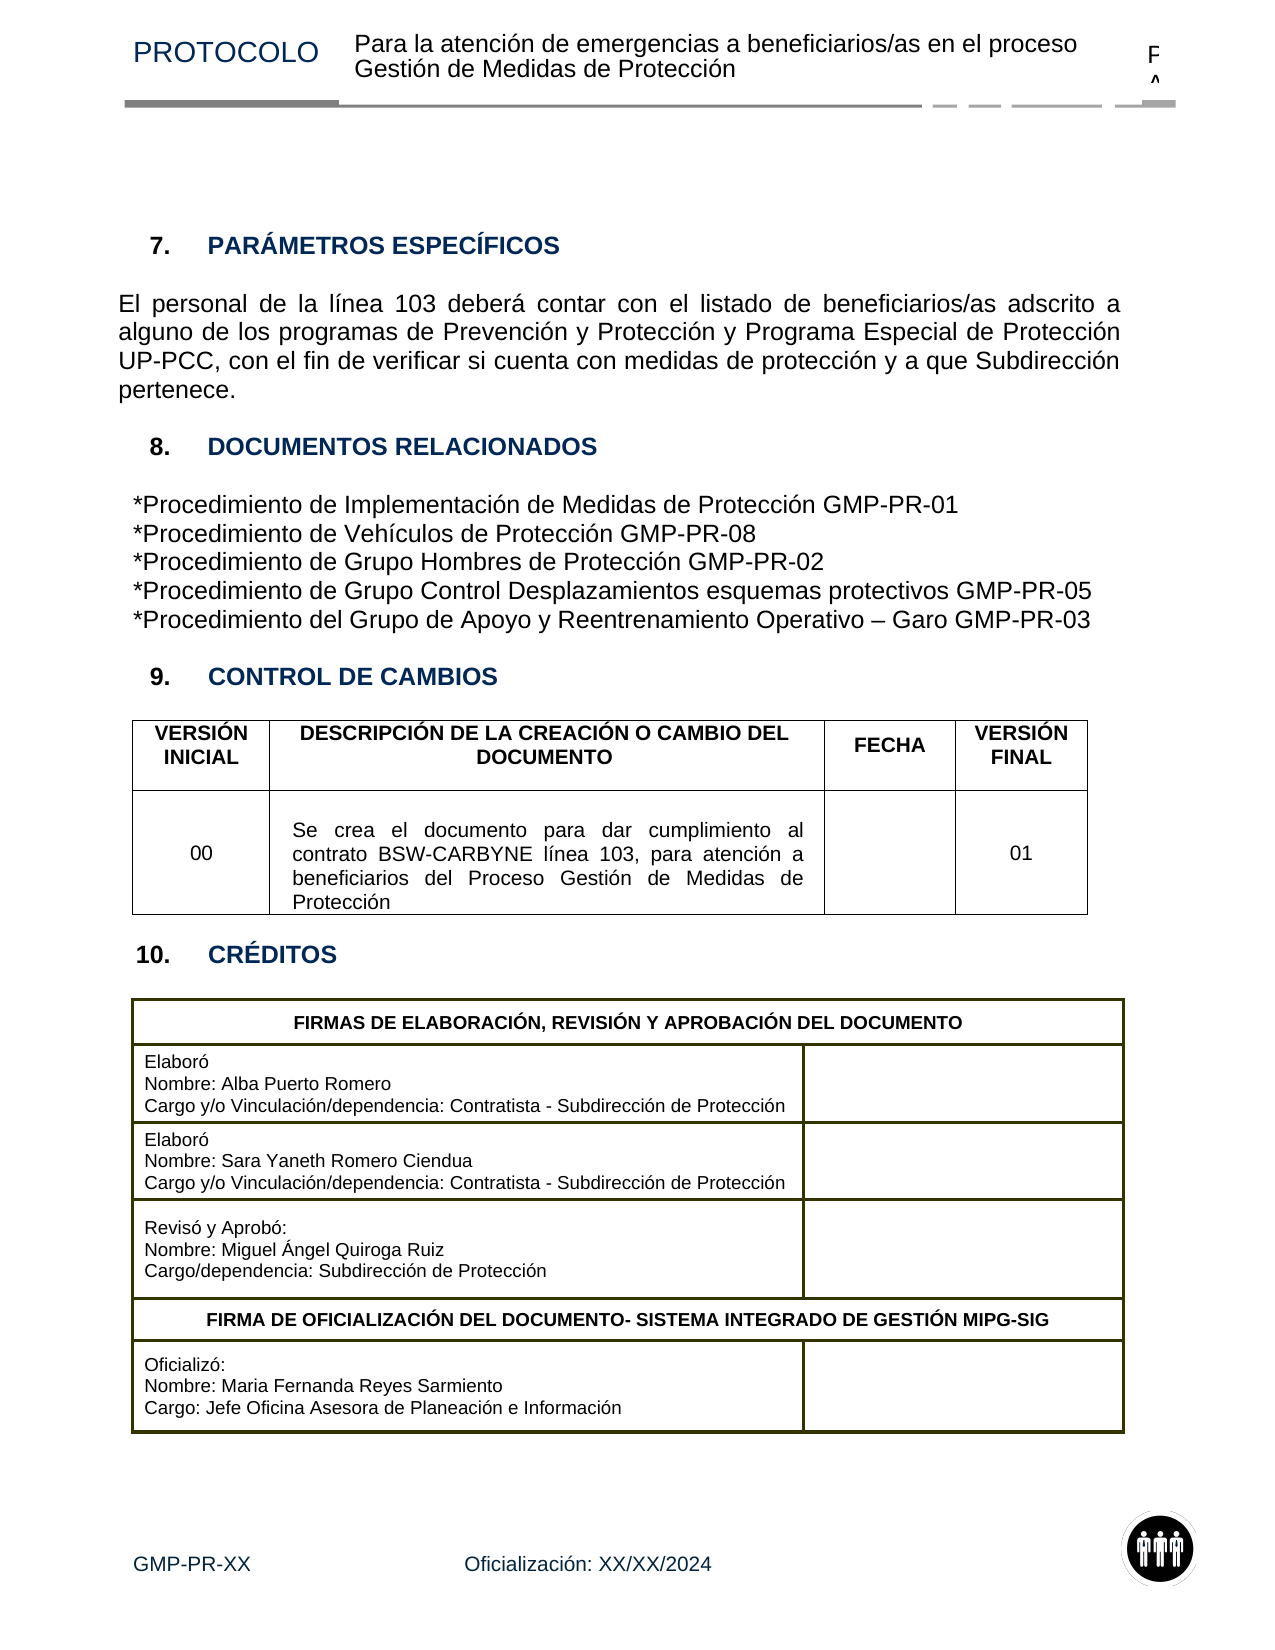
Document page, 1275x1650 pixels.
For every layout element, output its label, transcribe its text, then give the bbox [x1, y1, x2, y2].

table_cell 00 [133, 791, 269, 914]
text *Procedimiento de Grupo Hombres de Protección GMP-PR-02 [133, 547, 1122, 576]
table_cell [270, 791, 824, 914]
table_header FIRMAS DE ELABORACIÓN, REVISIÓN Y APROBACIÓN DEL DOCUMENTO [134, 1001, 1122, 1043]
table_header VERSIÓN FINAL [956, 721, 1087, 789]
subtitle DOCUMENTOS RELACIONADOS [170, 432, 1122, 461]
table_cell Elaboró Nombre: Sara Yaneth Romero Ciendua Cargo y/o Vinculación/dependencia: Contratista - Subdirección de Protección [134, 1124, 802, 1198]
table_header FECHA [825, 721, 955, 789]
table_cell Oficializó: Nombre: Maria Fernanda Reyes Sarmiento Cargo: Jefe Oficina Asesora de Planeación e Información [134, 1342, 802, 1430]
table_cell Revisó y Aprobó: Nombre: Miguel Ángel Quiroga Ruiz Cargo/dependencia: Subdirección de Protección [134, 1201, 802, 1297]
subtitle CRÉDITOS [170, 940, 1098, 969]
table_header DESCRIPCIÓN DE LA CREACIÓN O CAMBIO DEL DOCUMENTO [270, 721, 824, 789]
subtitle CONTROL DE CAMBIOS [170, 662, 1122, 691]
picture [1121, 1511, 1197, 1586]
text *Procedimiento de Grupo Control Desplazamientos esquemas protectivos GMP-PR-05 [133, 576, 1122, 605]
text *Procedimiento de Vehículos de Protección GMP-PR-08 [133, 518, 1122, 547]
text *Procedimiento de Implementación de Medidas de Protección GMP-PR-01 [133, 490, 1122, 518]
table_cell [805, 1342, 1122, 1430]
text El personal de la línea 103 deberá contar con el listado de beneficiarios/as adscrito a alguno de los programas de Prevención y Protección y Programa Especial de Protección UP-PCC, con el fin de verificar si cuenta con medidas de protección y a que Subdirección pertenece. [118, 288, 1122, 403]
table_cell 01 [956, 791, 1087, 914]
text *Procedimiento del Grupo de Apoyo y Reentrenamiento Operativo – Garo GMP-PR-03 [133, 605, 1122, 633]
subtitle PARÁMETROS ESPECÍFICOS [170, 231, 1122, 260]
table_cell [805, 1046, 1122, 1121]
table_cell [825, 791, 955, 914]
table_cell [805, 1201, 1122, 1297]
table_cell [805, 1124, 1122, 1198]
table_header VERSIÓN INICIAL [133, 721, 269, 789]
table_cell Elaboró Nombre: Alba Puerto Romero Cargo y/o Vinculación/dependencia: Contratista - Subdirección de Protección [134, 1046, 802, 1121]
table_cell FIRMA DE OFICIALIZACIÓN DEL DOCUMENTO- SISTEMA INTEGRADO DE GESTIÓN MIPG-SIG [134, 1300, 1122, 1339]
